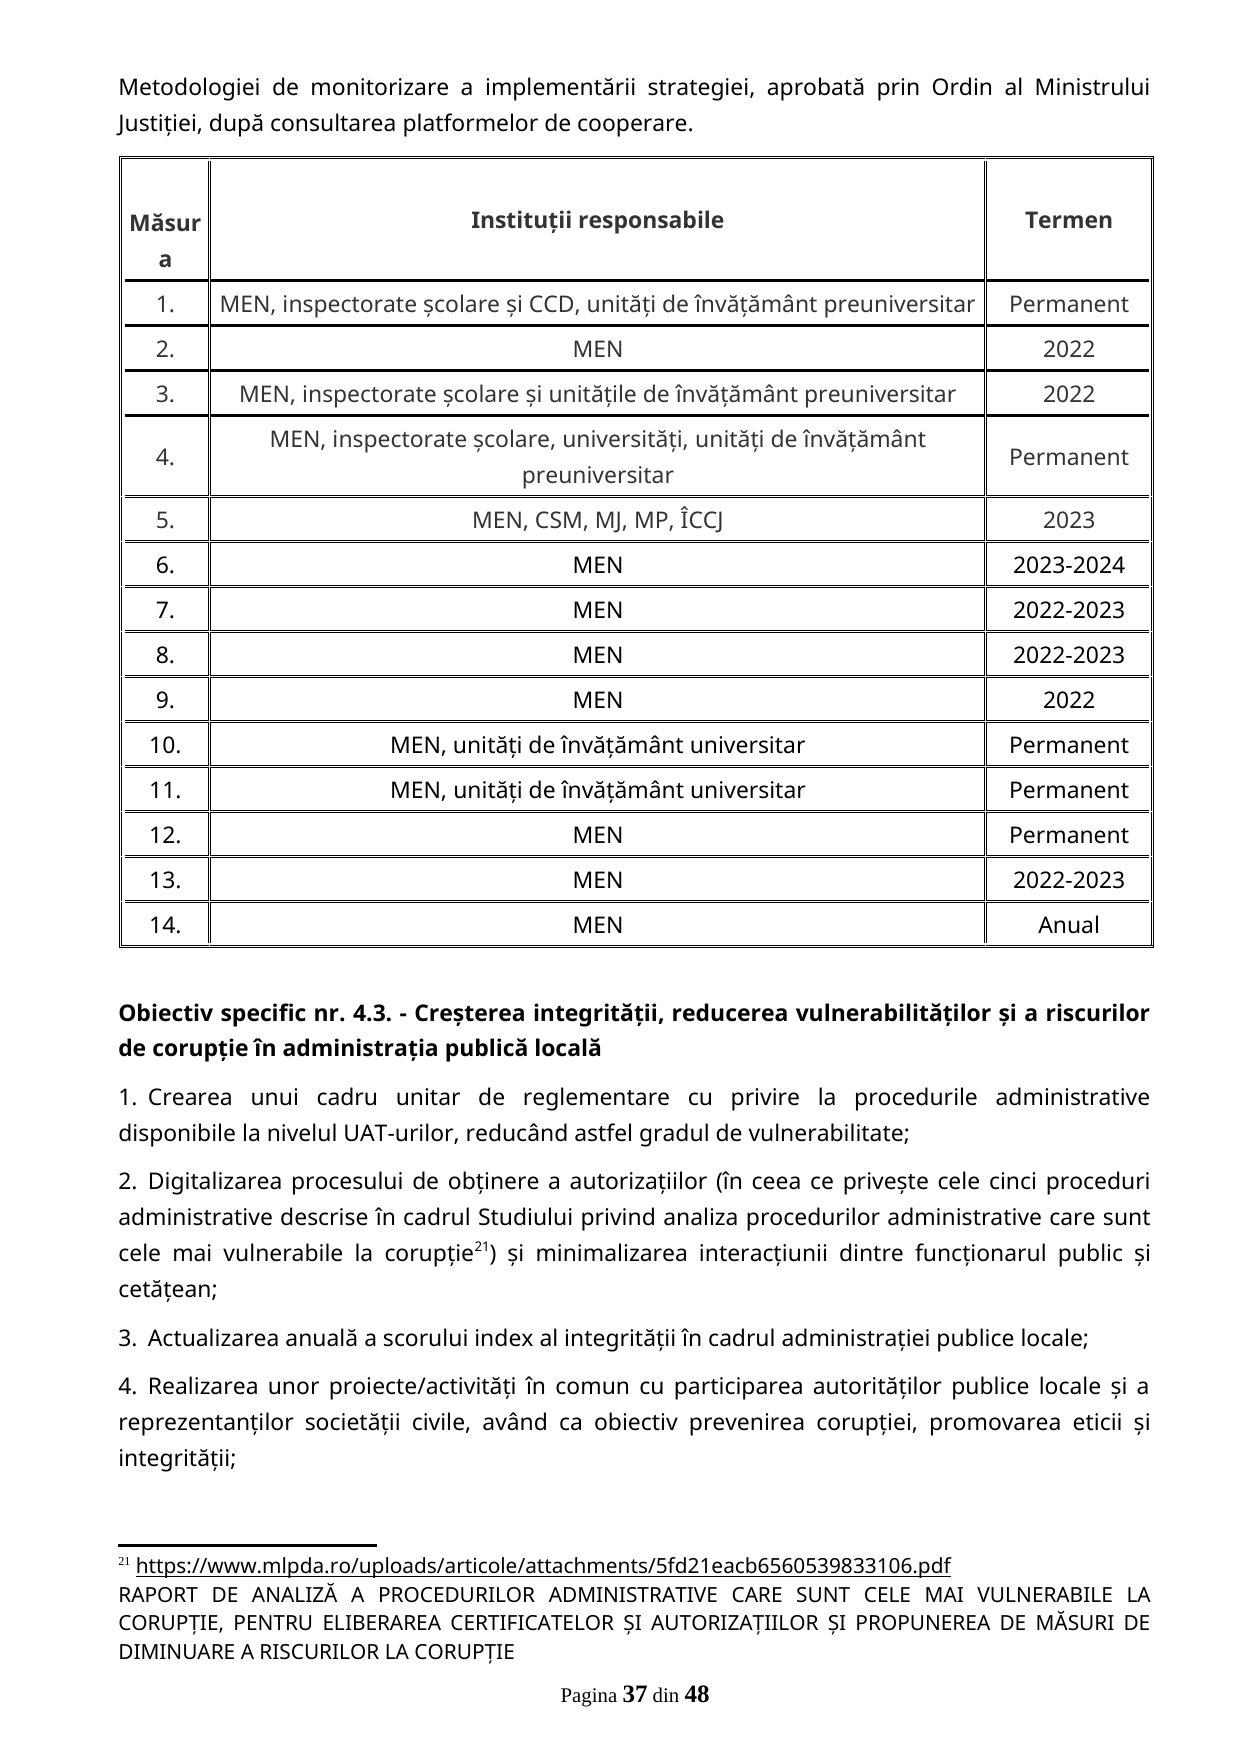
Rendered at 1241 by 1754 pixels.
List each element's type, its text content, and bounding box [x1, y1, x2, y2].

table_header Instituții responsabile [210, 159, 986, 279]
table_cell Anual [986, 900, 1152, 945]
table_cell 2023 [986, 495, 1152, 540]
table_cell MEN [211, 633, 984, 675]
table_cell Permanent [987, 414, 1151, 495]
table_cell MEN [211, 588, 984, 630]
table_cell MEN, CSM, MJ, MP, ÎCCJ [211, 498, 984, 540]
table_cell 4. [122, 414, 208, 495]
table_cell Permanent [986, 720, 1152, 765]
table_cell MEN, unități de învățământ universitar [211, 723, 984, 765]
table_cell 9. [120, 675, 210, 720]
list Crearea unui cadru unitar de reglementare cu privire la procedurile administrative disponibile la nivelul UAT-urilor, reducând astfel gradul de vulnerabilitate; [118, 1081, 1152, 1148]
table_cell 2022-2023 [986, 585, 1152, 630]
table_cell 7. [120, 585, 210, 630]
text Obiectiv specific nr. 4.3. - Creșterea integrității, reducerea vulnerabilităților și a riscurilor de corupție în administraţia publică locală [118, 996, 1152, 1064]
table_cell 3. [122, 369, 208, 414]
table_header Măsura [122, 159, 210, 279]
table_cell 2022 [987, 369, 1151, 414]
table_cell MEN [211, 678, 984, 720]
table_cell MEN [211, 858, 984, 900]
table_cell 5. [120, 495, 210, 540]
table_header Termen [986, 159, 1151, 279]
table_cell MEN, unități de învățământ universitar [211, 768, 984, 810]
table_cell 11. [120, 765, 210, 810]
table_cell 13. [120, 855, 210, 900]
table_cell 6. [120, 540, 210, 585]
table_cell Permanent [986, 765, 1152, 810]
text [118, 71, 1152, 138]
table_cell 2022-2023 [986, 630, 1152, 675]
table_cell 2022 [986, 675, 1152, 720]
table_cell MEN [211, 543, 984, 585]
table_cell 1. [122, 279, 208, 324]
table_cell Permanent [986, 810, 1152, 855]
table_cell 2022-2023 [986, 855, 1152, 900]
table_cell 12. [120, 810, 210, 855]
table_cell 14. [120, 900, 210, 945]
table_cell Permanent [987, 279, 1151, 324]
table_cell 8. [120, 630, 210, 675]
table_cell MEN, inspectorate școlare și CCD, unități de învățământ preuniversitar [211, 282, 984, 324]
list Realizarea unor proiecte/activități în comun cu participarea autorităților publice locale și a reprezentanților societății civile, având ca obiectiv prevenirea corupției, promovarea eticii și integrității; [118, 1370, 1152, 1473]
table_cell MEN [211, 327, 984, 369]
list Digitalizarea procesului de obținere a autorizațiilor (în ceea ce privește cele cinci proceduri administrative descrise în cadrul Studiului privind analiza procedurilor administrative care sunt cele mai vulnerabile la corupție) și minimalizarea interacțiunii dintre funcționarul public și cetățean; [118, 1165, 1152, 1304]
table_cell MEN [210, 903, 986, 945]
table_cell 2022 [987, 324, 1151, 369]
table_cell 2023-2024 [986, 540, 1152, 585]
table_cell MEN, inspectorate școlare și unitățile de învățământ preuniversitar [211, 372, 984, 414]
list Actualizarea anuală a scorului index al integrității în cadrul administrației publice locale; [118, 1321, 1152, 1353]
table_cell MEN, inspectorate școlare, universități, unități de învățământ preuniversitar [211, 417, 984, 495]
table_cell 10. [120, 720, 210, 765]
table_cell MEN [211, 813, 984, 855]
table_cell 2. [122, 324, 208, 369]
